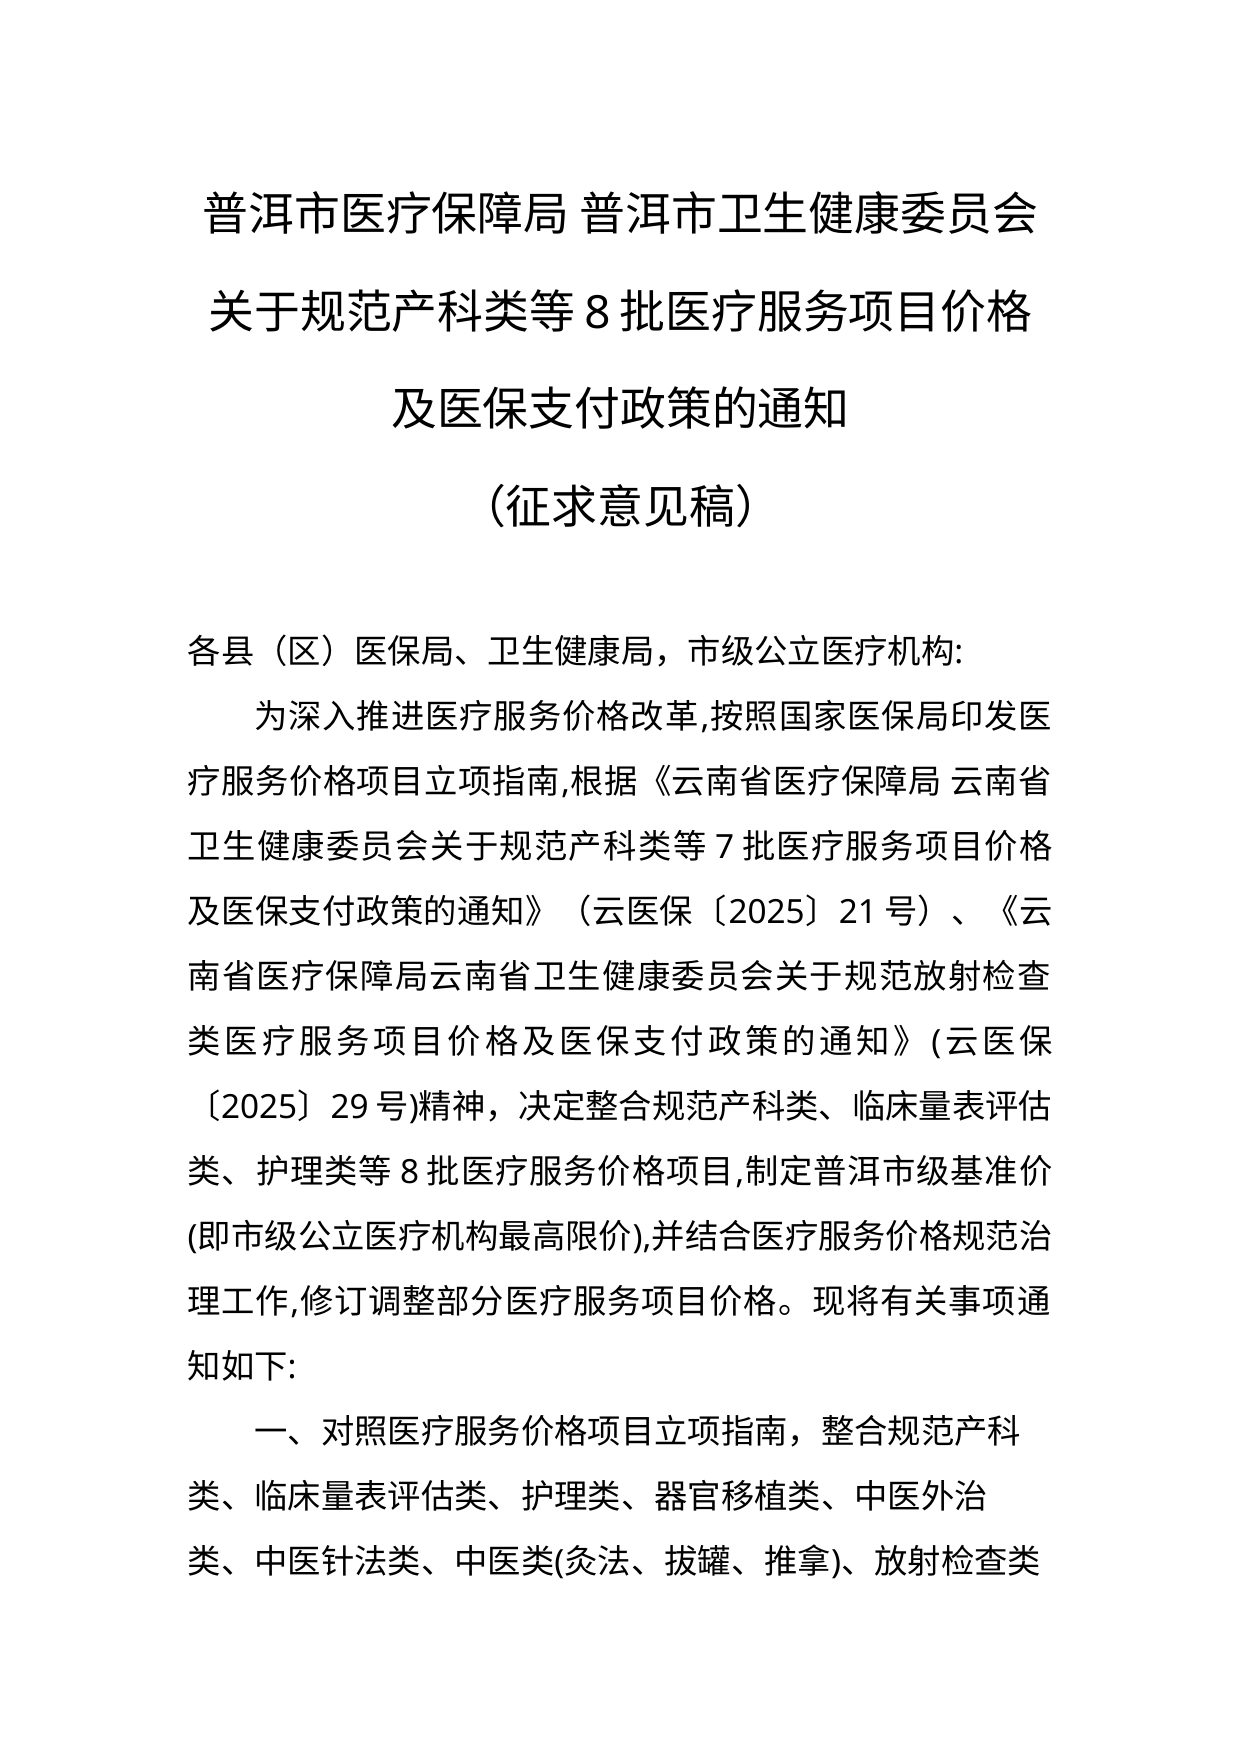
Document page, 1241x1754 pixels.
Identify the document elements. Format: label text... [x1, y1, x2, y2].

text 关于规范产科类等8批医疗服务项目价格 [187, 259, 1053, 357]
text 各县（区）医保局、卫生健康局，市级公立医疗机构: [187, 617, 1053, 682]
text 及医保支付政策的通知 [187, 357, 1053, 454]
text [187, 1397, 1053, 1592]
text 普洱市医疗保障局 普洱市卫生健康委员会 [187, 162, 1053, 259]
text （征求意见稿） [187, 454, 1053, 552]
text 为深入推进医疗服务价格改革,按照国家医保局印发医疗服务价格项目立项指南,根据《云南省医疗保障局 云南省卫生健康委员会关于规范产科类等7批医疗服务项目价格及医保支付政策的通知》（云医保〔2025〕21号）、《云南省医疗保障局云南省卫生健康委员会关于规范放射检查类医疗服务项目价格及医保支付政策的通知》(云医保〔2025〕29号)精神，决定整合规范产科类、临床量表评估类、护理类等8批医疗服务价格项目,制定普洱市级基准价(即市级公立医疗机构最高限价),并结合医疗服务价格规范治理工作,修订调整部分医疗服务项目价格。现将有关事项通知如下: [187, 682, 1053, 1397]
